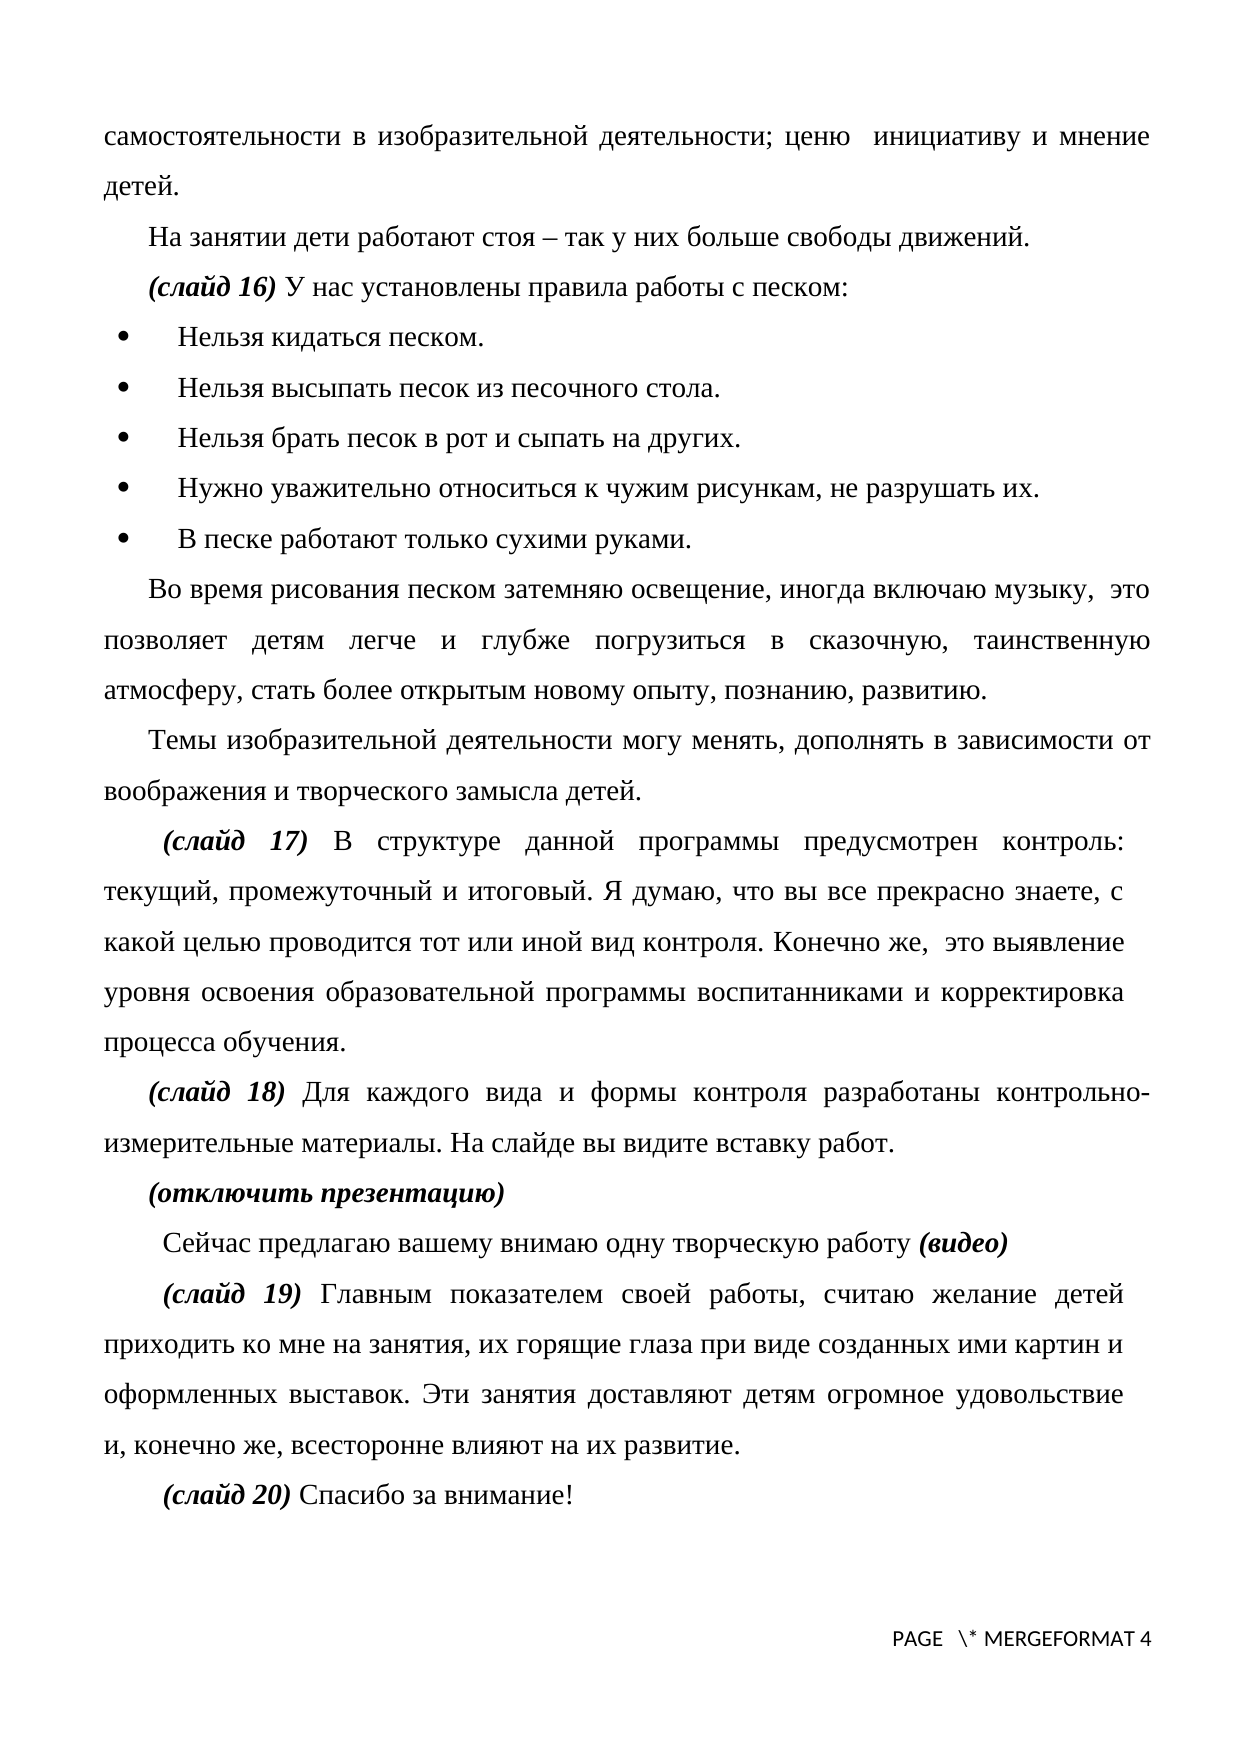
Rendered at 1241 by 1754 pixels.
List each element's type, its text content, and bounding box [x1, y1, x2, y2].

text (слайд 16) У нас установлены правила работы с песком: [103, 269, 1152, 303]
text На занятии дети работают стоя – так у них больше свободы движений. [103, 219, 1152, 252]
list Нельзя высыпать песок из песочного стола. [103, 370, 1152, 403]
text (слайд 18) Для каждого вида и формы контроля разработаны контрольно-измерительные материалы. На слайде вы видите вставку работ. [103, 1074, 1152, 1158]
text (слайд 17) В структуре данной программы предусмотрен контроль: текущий, промежуточный и итоговый. Я думаю, что вы все прекрасно знаете, с какой целью проводится тот или иной вид контроля. Конечно же, это выявление уровня освоения образовательной программы воспитанниками и корректировка процесса обучения. [103, 823, 1125, 1058]
list Нельзя кидаться песком. [103, 319, 1152, 353]
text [103, 118, 1152, 202]
text (слайд 19) Главным показателем своей работы, считаю желание детей приходить ко мне на занятия, их горящие глаза при виде созданных ими картин и оформленных выставок. Эти занятия доставляют детям огромное удовольствие и, конечно же, всесторонне влияют на их развитие. [103, 1276, 1125, 1460]
text Во время рисования песком затемняю освещение, иногда включаю музыку, это позволяет детям легче и глубже погрузиться в сказочную, таинственную атмосферу, стать более открытым новому опыту, познанию, развитию. [103, 571, 1152, 706]
text (слайд 20) Спасибо за внимание! [103, 1477, 1125, 1511]
text (отключить презентацию) [103, 1175, 1152, 1209]
list В песке работают только сухими руками. [103, 521, 1152, 555]
list Нельзя брать песок в рот и сыпать на других. [103, 420, 1152, 454]
text Сейчас предлагаю вашему внимаю одну творческую работу (видео) [103, 1226, 1125, 1259]
list Нужно уважительно относиться к чужим рисункам, не разрушать их. [103, 471, 1152, 504]
text Темы изобразительной деятельности могу менять, дополнять в зависимости от воображения и творческого замысла детей. [103, 722, 1152, 806]
